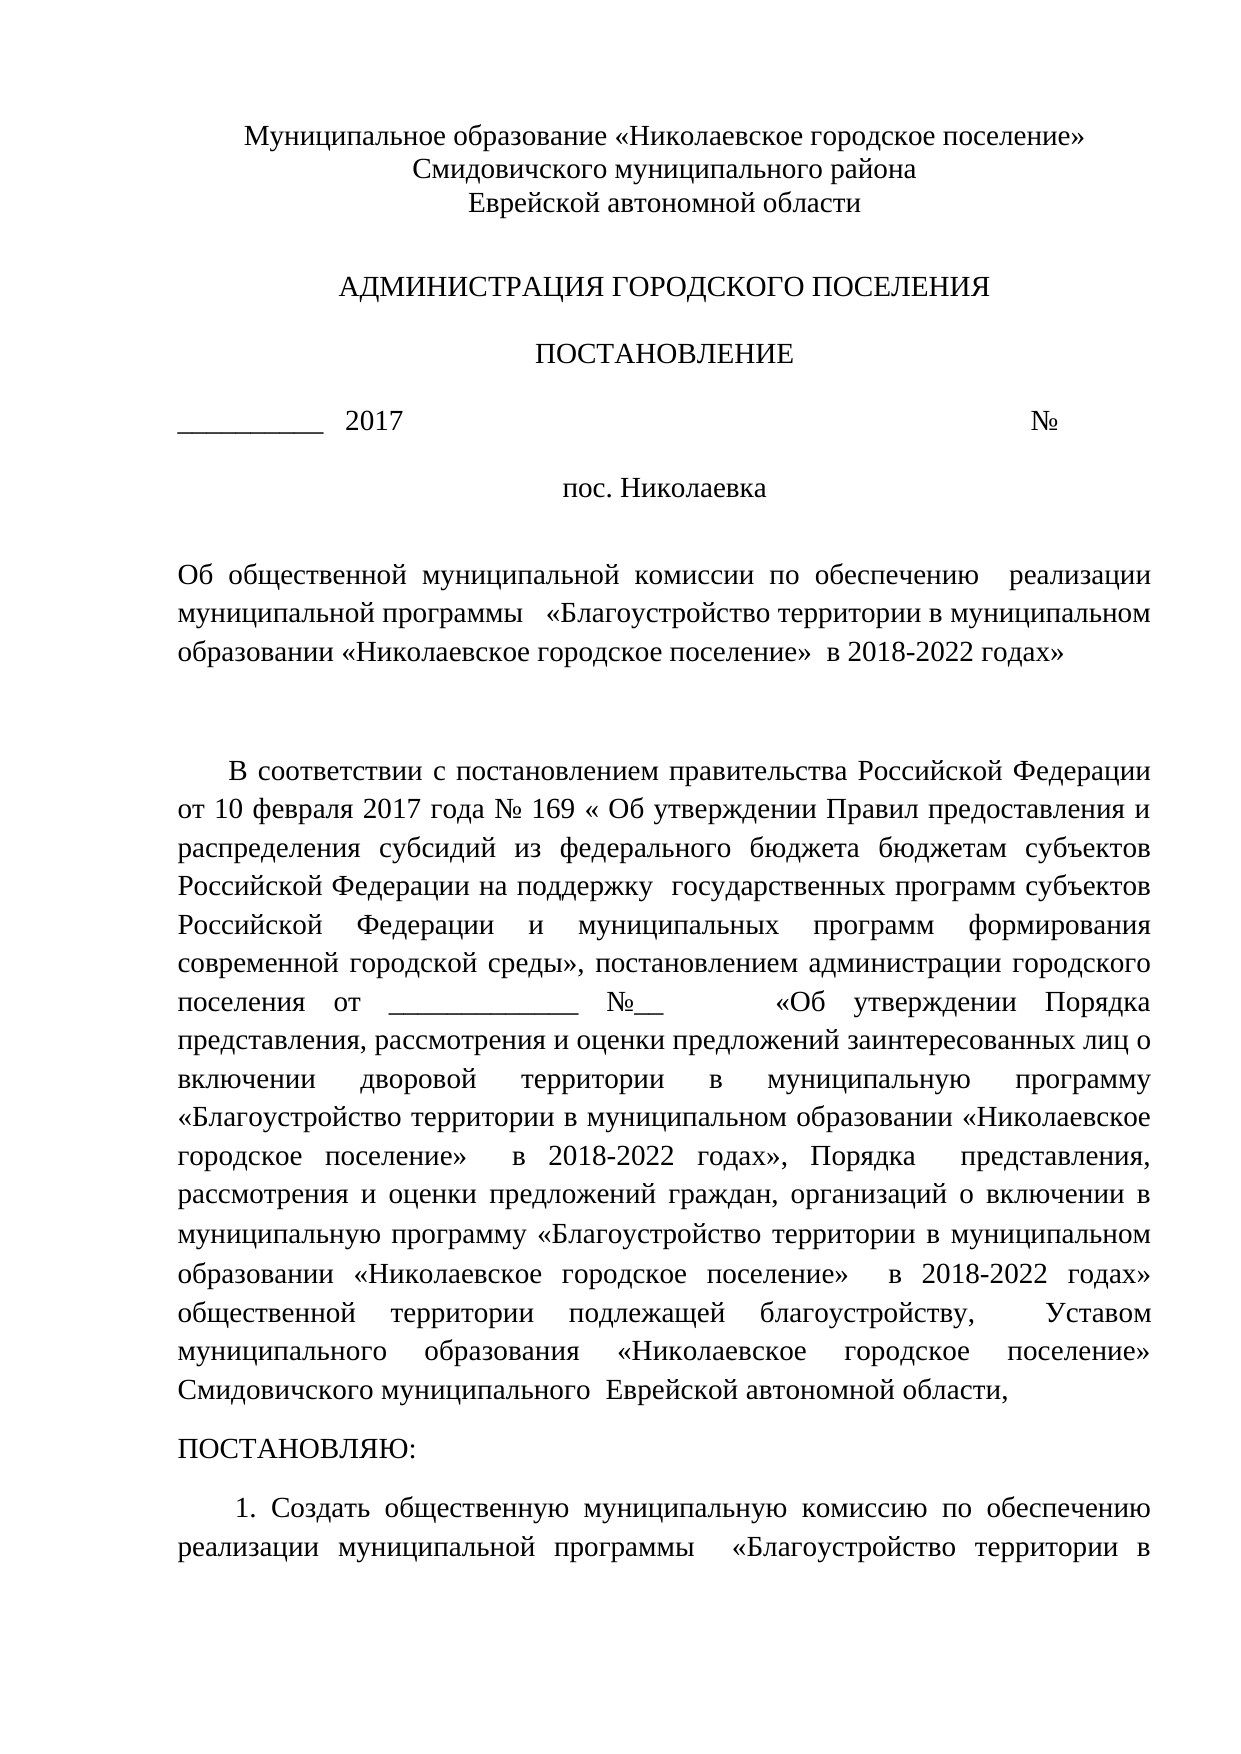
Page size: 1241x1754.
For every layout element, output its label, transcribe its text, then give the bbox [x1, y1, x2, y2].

text ПОСТАНОВЛЕНИЕ [177, 336, 1152, 370]
text __________ 2017 № [177, 403, 1152, 437]
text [177, 1491, 1152, 1563]
text Муниципальное образование «Николаевское городское поселение» [177, 118, 1152, 152]
text Еврейской автономной области [177, 185, 1152, 219]
text ПОСТАНОВЛЯЮ: [177, 1431, 1152, 1465]
text пос. Николаевка [177, 470, 1152, 504]
text В соответствии с постановлением правительства Российской Федерации от 10 февраля 2017 года № 169 « Об утверждении Правил предоставления и распределения субсидий из федерального бюджета бюджетам субъектов Российской Федерации на поддержку государственных программ субъектов Российской Федерации и муниципальных программ формирования современной городской среды», постановлением администрации городского поселения от _____________ №__ «Об утверждении Порядка представления, рассмотрения и оценки предложений заинтересованных лиц о включении дворовой территории в муниципальную программу «Благоустройство территории в муниципальном образовании «Николаевское городское поселение» в 2018-2022 годах», Порядка представления, рассмотрения и оценки предложений граждан, организаций о включении в муниципальную программу «Благоустройство территории в муниципальном образовании «Николаевское городское поселение» в 2018-2022 годах» общественной территории подлежащей благоустройству, Уставом муниципального образования «Николаевское городское поселение» Смидовичского муниципального Еврейской автономной области, [177, 753, 1152, 1405]
text Об общественной муниципальной комиссии по обеспечению реализации муниципальной программы «Благоустройство территории в муниципальном образовании «Николаевское городское поселение» в 2018-2022 годах» [177, 557, 1152, 667]
text Смидовичского муниципального района [177, 152, 1152, 185]
text АДМИНИСТРАЦИЯ ГОРОДСКОГО ПОСЕЛЕНИЯ [177, 269, 1152, 303]
